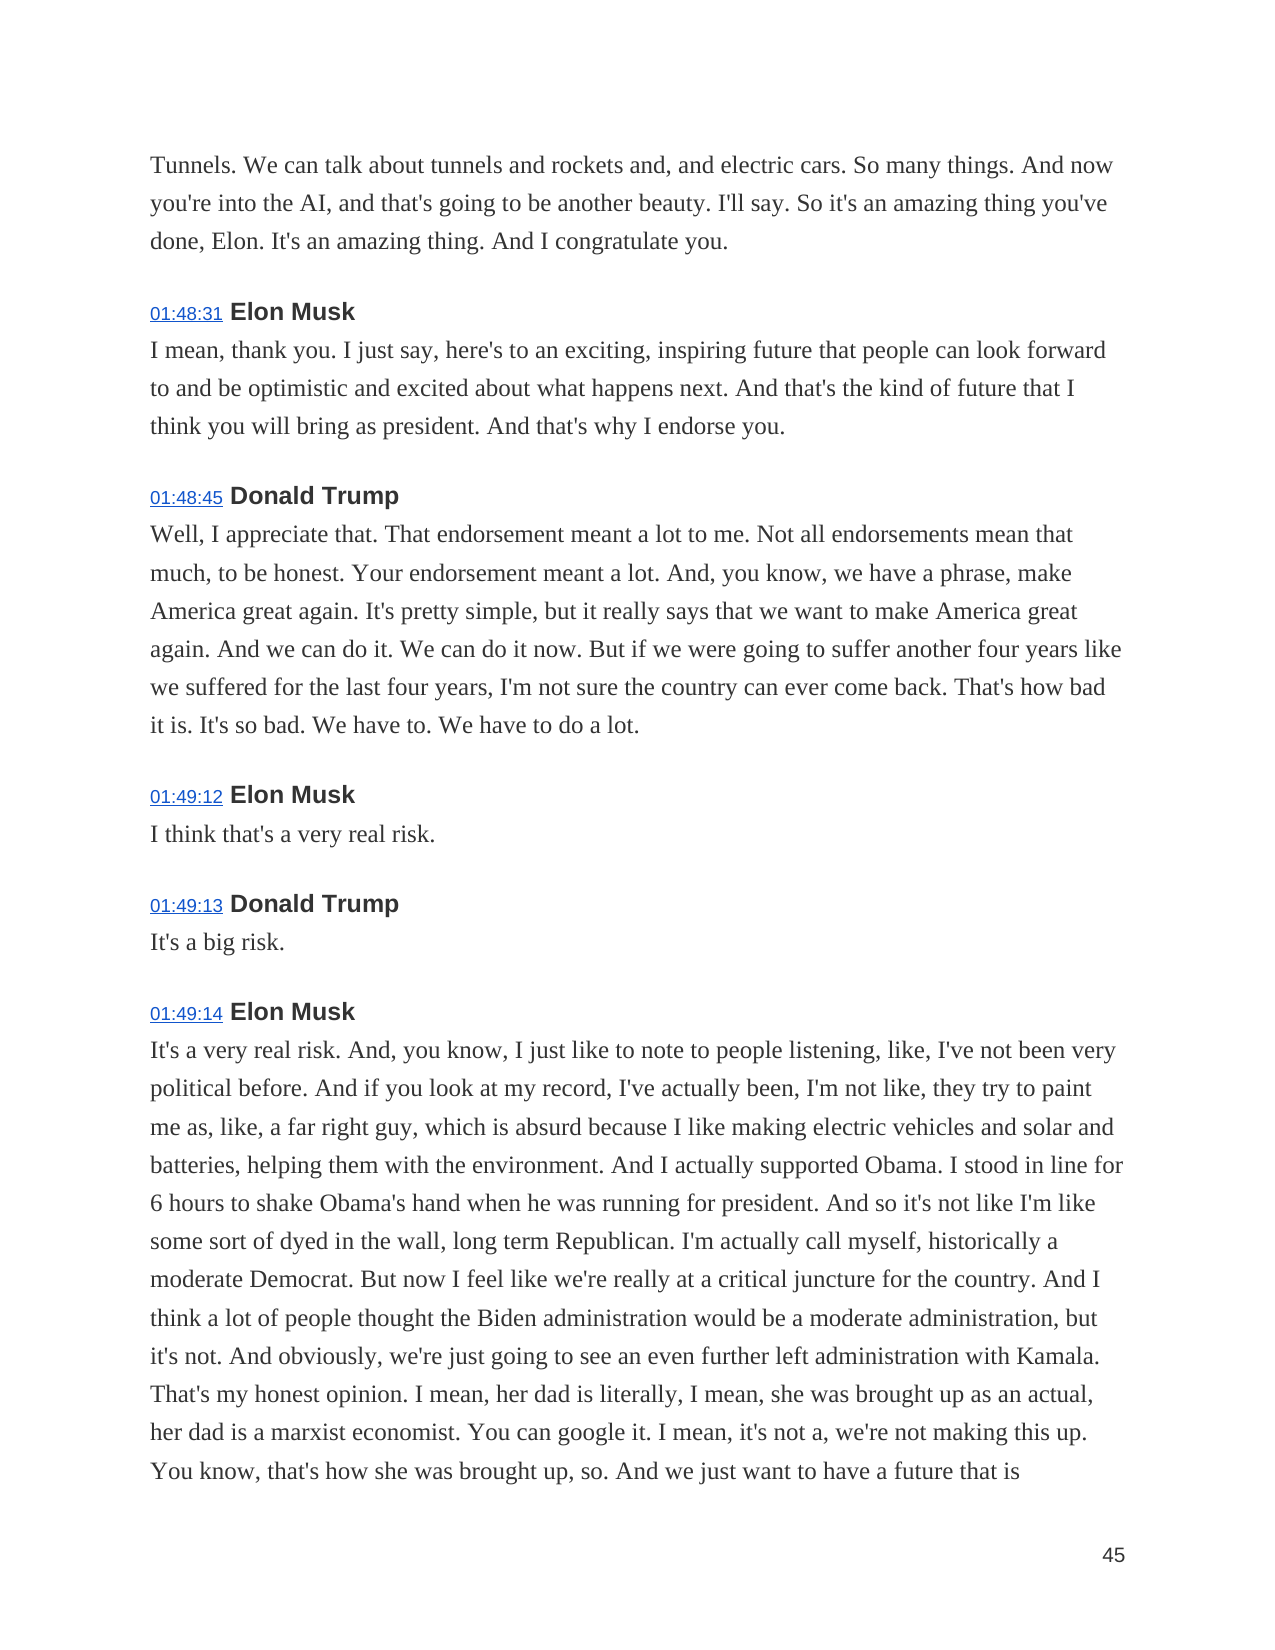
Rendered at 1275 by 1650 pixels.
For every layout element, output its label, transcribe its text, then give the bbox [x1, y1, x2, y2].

text 01:48:31 Elon Musk [150, 296, 1125, 325]
text I think that's a very real risk. [150, 819, 1125, 847]
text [150, 1035, 1125, 1484]
text I mean, thank you. I just say, here's to an exciting, inspiring future that people can look forward to and be optimistic and excited about what happens next. And that's the kind of future that I think you will bring as president. And that's why I endorse you. [150, 335, 1125, 440]
text 01:49:12 Elon Musk [150, 781, 1125, 809]
text 01:49:14 Elon Musk [150, 997, 1125, 1026]
text It's a big risk. [150, 927, 1125, 956]
text 01:48:45 Donald Trump [150, 481, 1125, 510]
text 01:49:13 Donald Trump [150, 889, 1125, 917]
text Tunnels. We can talk about tunnels and rockets and, and electric cars. So many things. And now you're into the AI, and that's going to be another beauty. I'll say. So it's an amazing thing you've done, Elon. It's an amazing thing. And I congratulate you. [150, 150, 1125, 255]
text Well, I appreciate that. That endorsement meant a lot to me. Not all endorsements mean that much, to be honest. Your endorsement meant a lot. And, you know, we have a phrase, make America great again. It's pretty simple, but it really says that we want to make America great again. And we can do it. We can do it now. But if we were going to suffer another four years like we suffered for the last four years, I'm not sure the country can ever come back. That's how bad it is. It's so bad. We have to. We have to do a lot. [150, 519, 1125, 739]
